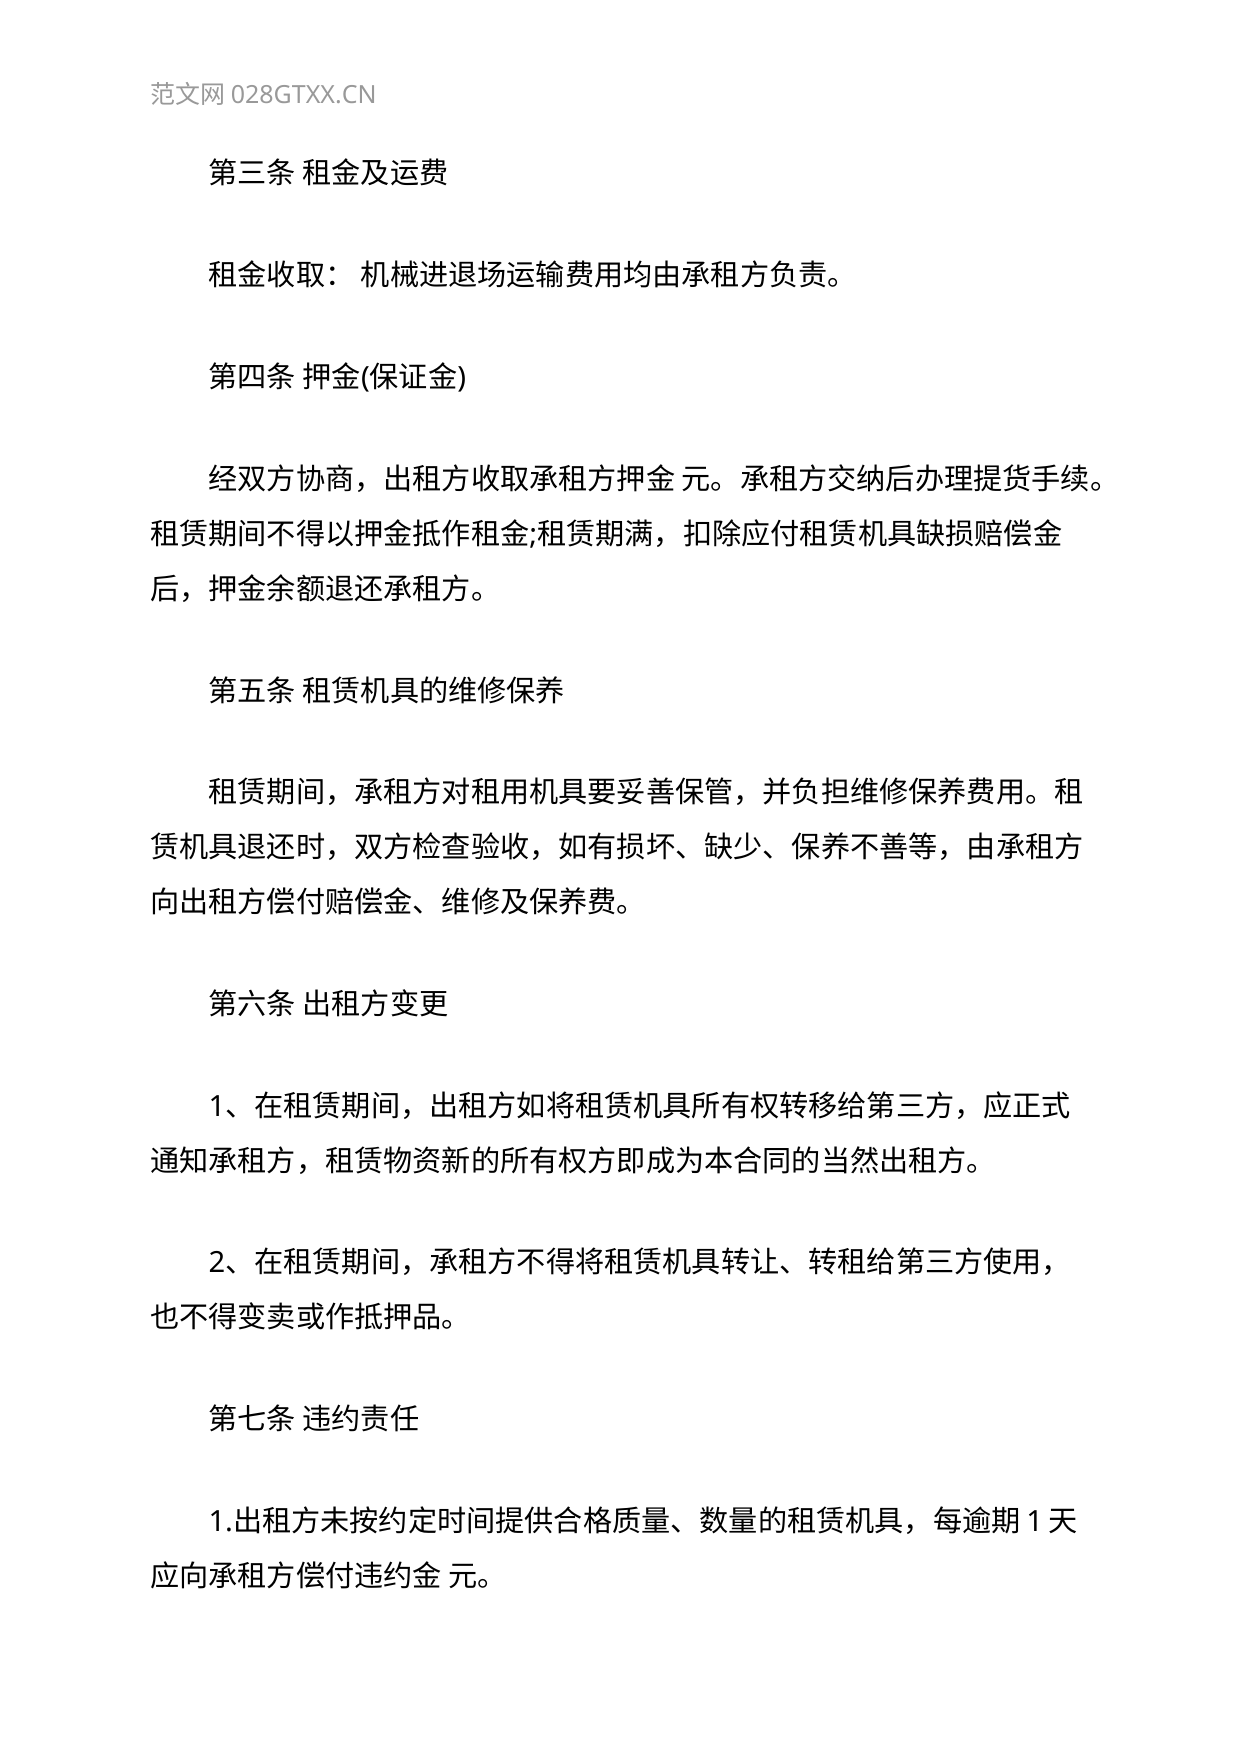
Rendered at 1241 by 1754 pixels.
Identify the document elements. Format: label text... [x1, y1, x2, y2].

text 租赁期间，承租方对租用机具要妥善保管，并负担维修保养费用。租赁机具退还时，双方检查验收，如有损坏、缺少、保养不善等，由承租方向出租方偿付赔偿金、维修及保养费。 [150, 769, 1090, 921]
text 2、在租赁期间，承租方不得将租赁机具转让、转租给第三方使用，也不得变卖或作抵押品。 [150, 1239, 1090, 1336]
text 1、在租赁期间，出租方如将租赁机具所有权转移给第三方，应正式通知承租方，租赁物资新的所有权方即成为本合同的当然出租方。 [150, 1082, 1090, 1179]
text 租金收取： 机械进退场运输费用均由承租方负责。 [150, 252, 1090, 294]
text 经双方协商，出租方收取承租方押金 元。承租方交纳后办理提货手续。租赁期间不得以押金抵作租金;租赁期满，扣除应付租赁机具缺损赔偿金后，押金余额退还承租方。 [150, 456, 1090, 608]
text 第五条 租赁机具的维修保养 [150, 667, 1090, 709]
text 1.出租方未按约定时间提供合格质量、数量的租赁机具，每逾期1天应向承租方偿付违约金 元。 [150, 1498, 1090, 1595]
text 第七条 违约责任 [150, 1396, 1090, 1438]
text 第三条 租金及运费 [150, 150, 1090, 192]
text 第四条 押金(保证金) [150, 353, 1090, 396]
text 第六条 出租方变更 [150, 981, 1090, 1023]
